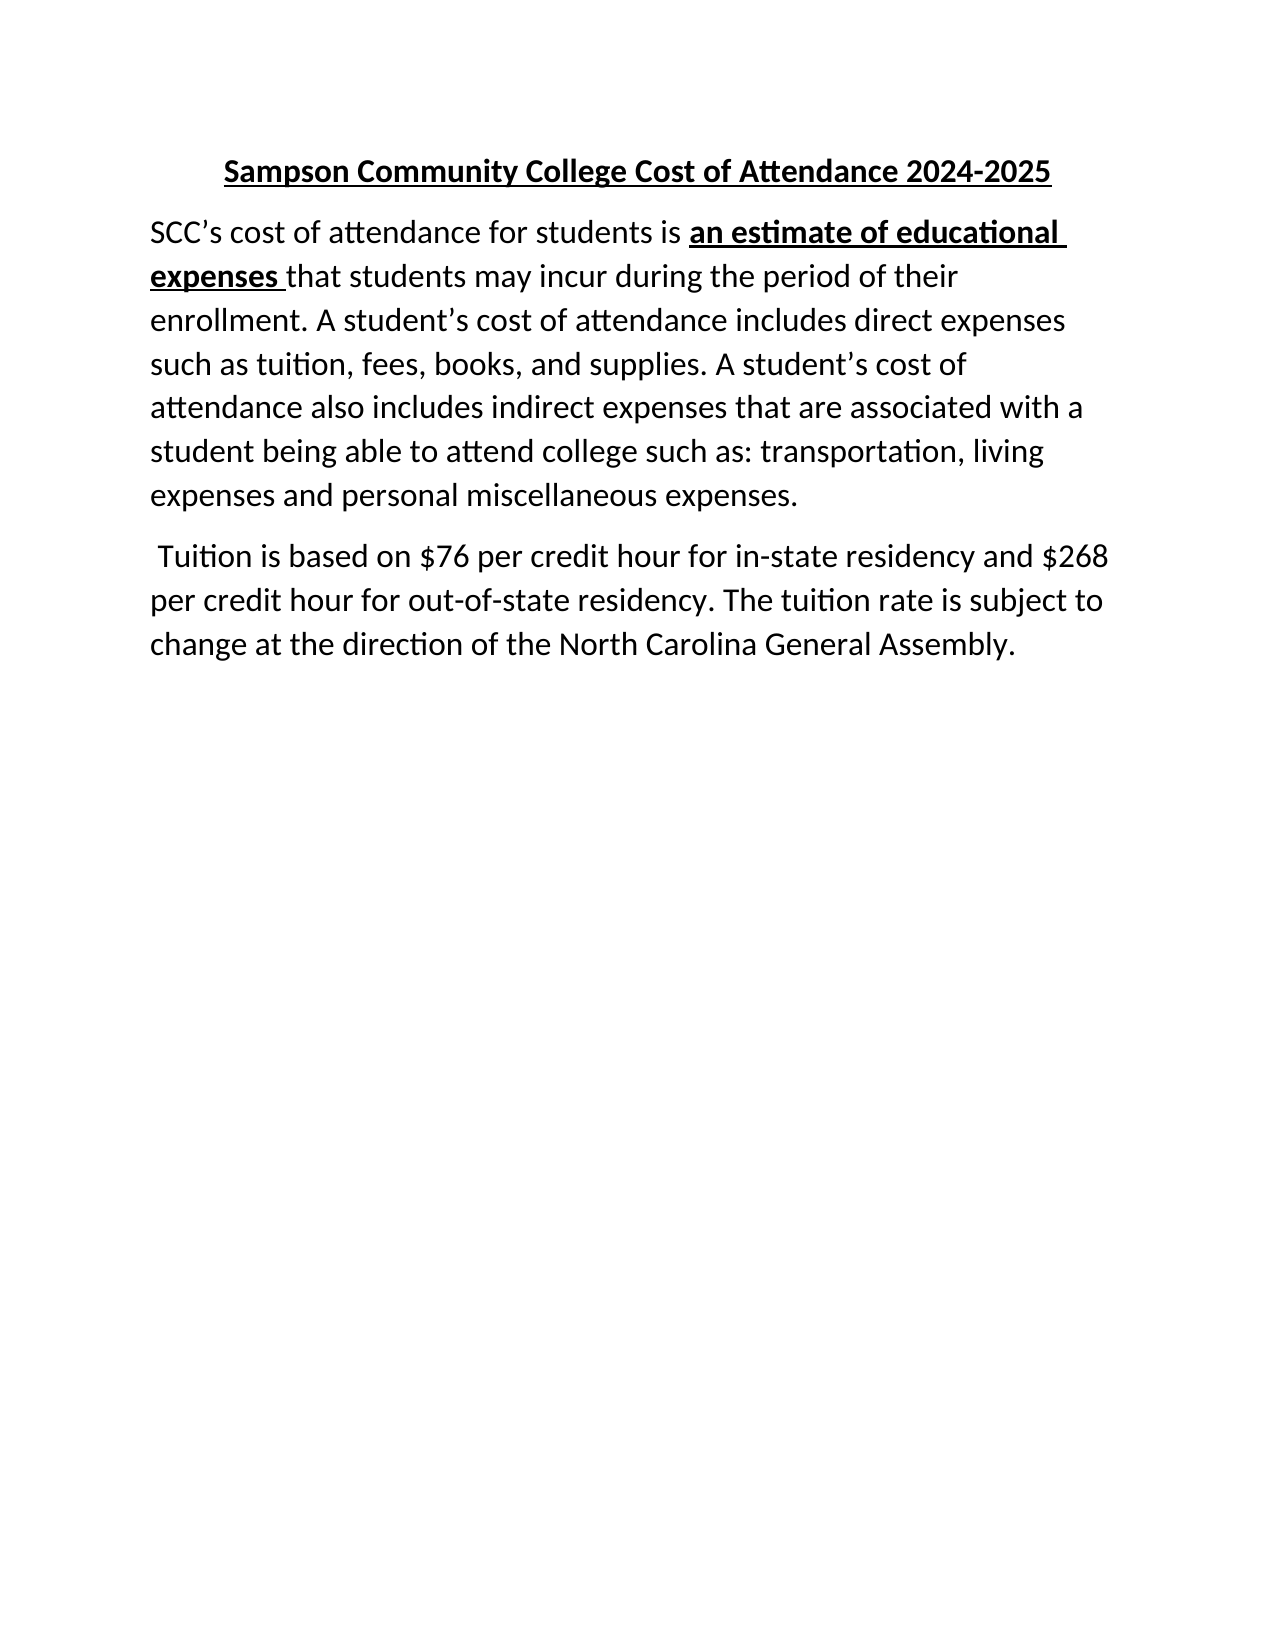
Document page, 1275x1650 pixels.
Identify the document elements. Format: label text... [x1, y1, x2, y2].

text Tuition is based on $76 per credit hour for in-state residency and $268 per credit hour for out-of-state residency. The tuition rate is subject to change at the direction of the North Carolina General Assembly. [150, 535, 1125, 664]
text Sampson Community College Cost of Attendance 2024-2025 [150, 150, 1125, 191]
text SCC’s cost of attendance for students is an estimate of educational expenses that students may incur during the period of their enrollment. A student’s cost of attendance includes direct expenses such as tuition, fees, books, and supplies. A student’s cost of attendance also includes indirect expenses that are associated with a student being able to attend college such as: transportation, living expenses and personal miscellaneous expenses. [150, 211, 1125, 515]
